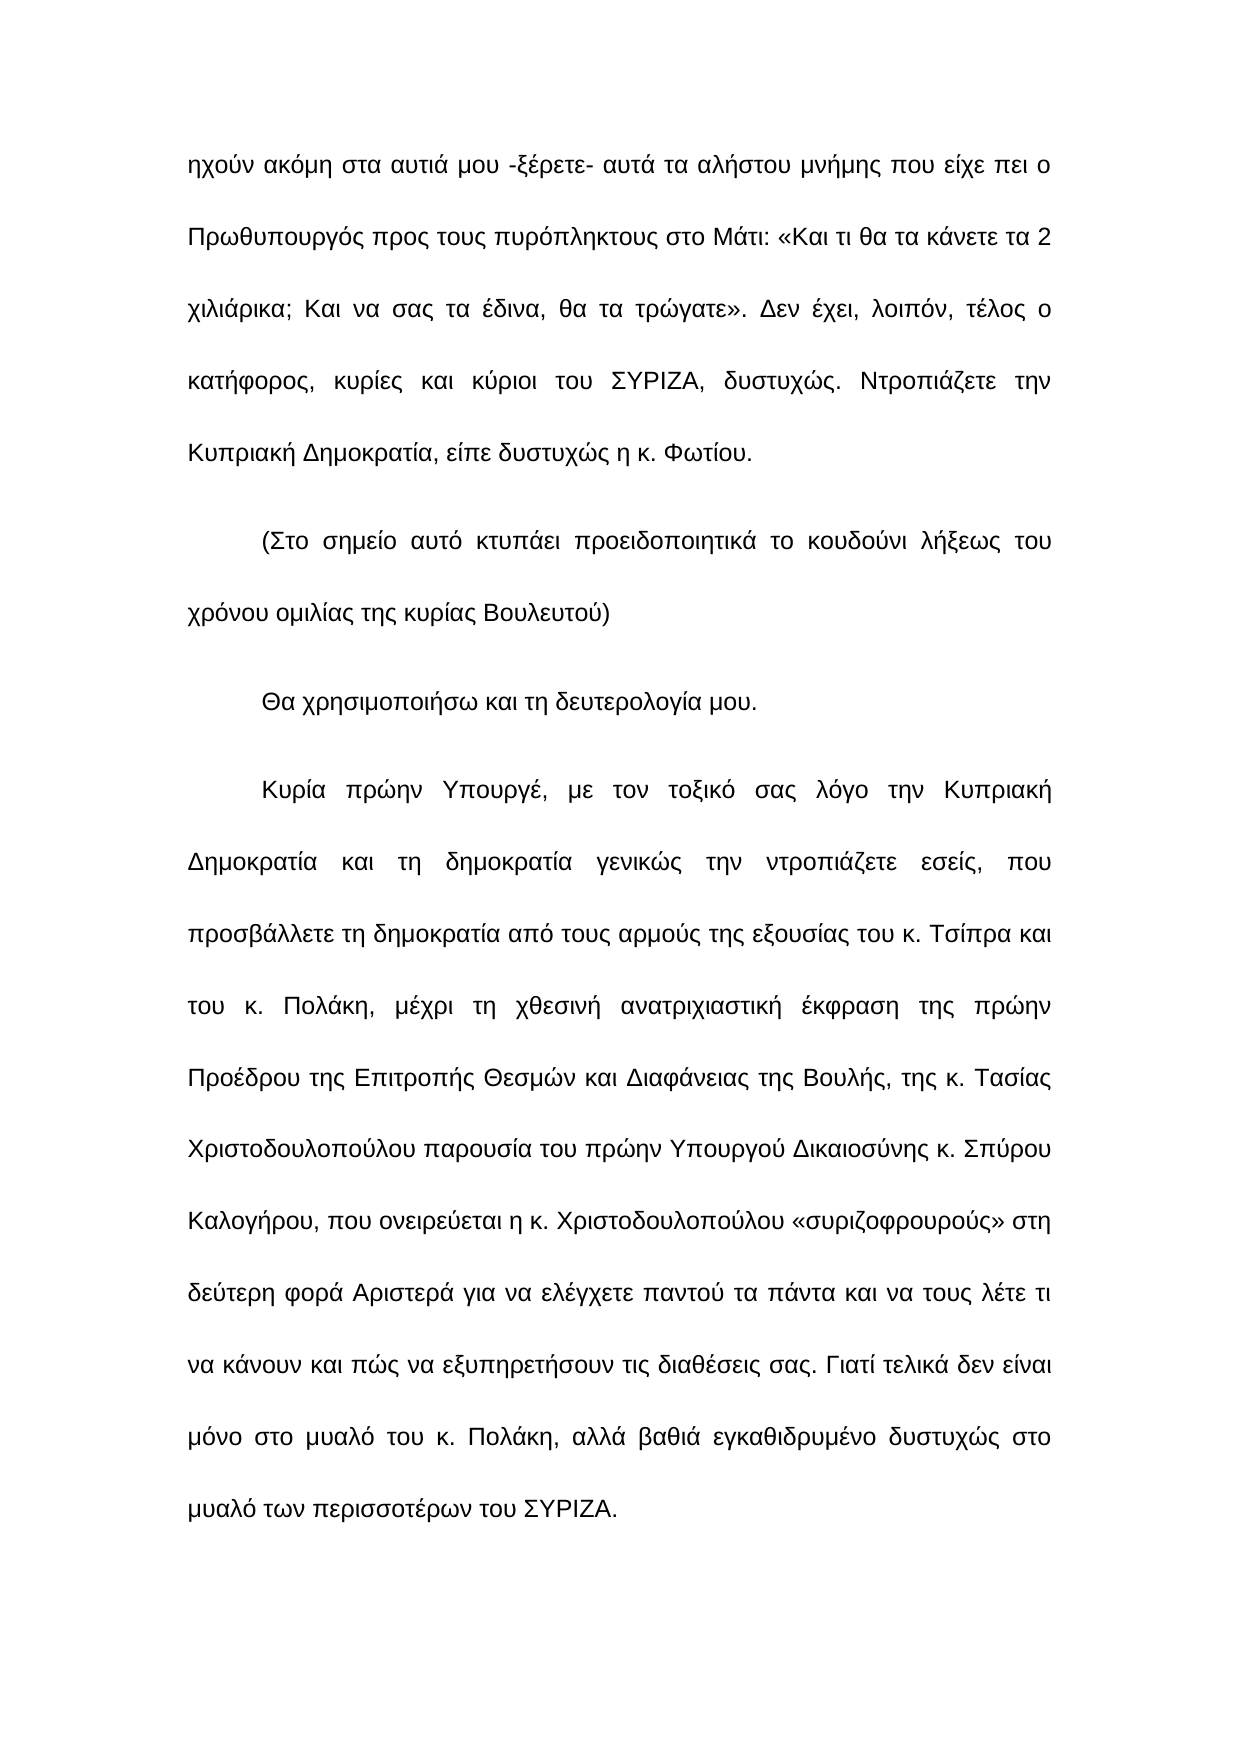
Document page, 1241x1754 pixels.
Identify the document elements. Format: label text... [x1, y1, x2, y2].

text (Στο σημείο αυτό κτυπάει προειδοποιητικά το κουδούνι λήξεως του χρόνου ομιλίας της κυρίας Βουλευτού) [187, 526, 1053, 627]
text Θα χρησιμοποιήσω και τη δευτερολογία μου. [187, 686, 1053, 715]
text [187, 150, 1053, 466]
text Κυρία πρώην Υπουργέ, με τον τοξικό σας λόγο την Κυπριακή Δημοκρατία και τη δημοκρατία γενικώς την ντροπιάζετε εσείς, που προσβάλλετε τη δημοκρατία από τους αρμούς της εξουσίας του κ. Τσίπρα και του κ. Πολάκη, μέχρι τη χθεσινή ανατριχιαστική έκφραση της πρώην Προέδρου της Επιτροπής Θεσμών και Διαφάνειας της Βουλής, της κ. Τασίας Χριστοδουλοπούλου παρουσία του πρώην Υπουργού Δικαιοσύνης κ. Σπύρου Καλογήρου, που ονειρεύεται η κ. Χριστοδουλοπούλου «συριζοφρουρούς» στη δεύτερη φορά Αριστερά για να ελέγχετε παντού τα πάντα και να τους λέτε τι να κάνουν και πώς να εξυπηρετήσουν τις διαθέσεις σας. Γιατί τελικά δεν είναι μόνο στο μυαλό του κ. Πολάκη, αλλά βαθιά εγκαθιδρυμένο δυστυχώς στο μυαλό των περισσοτέρων του ΣΥΡΙΖΑ. [187, 775, 1053, 1522]
